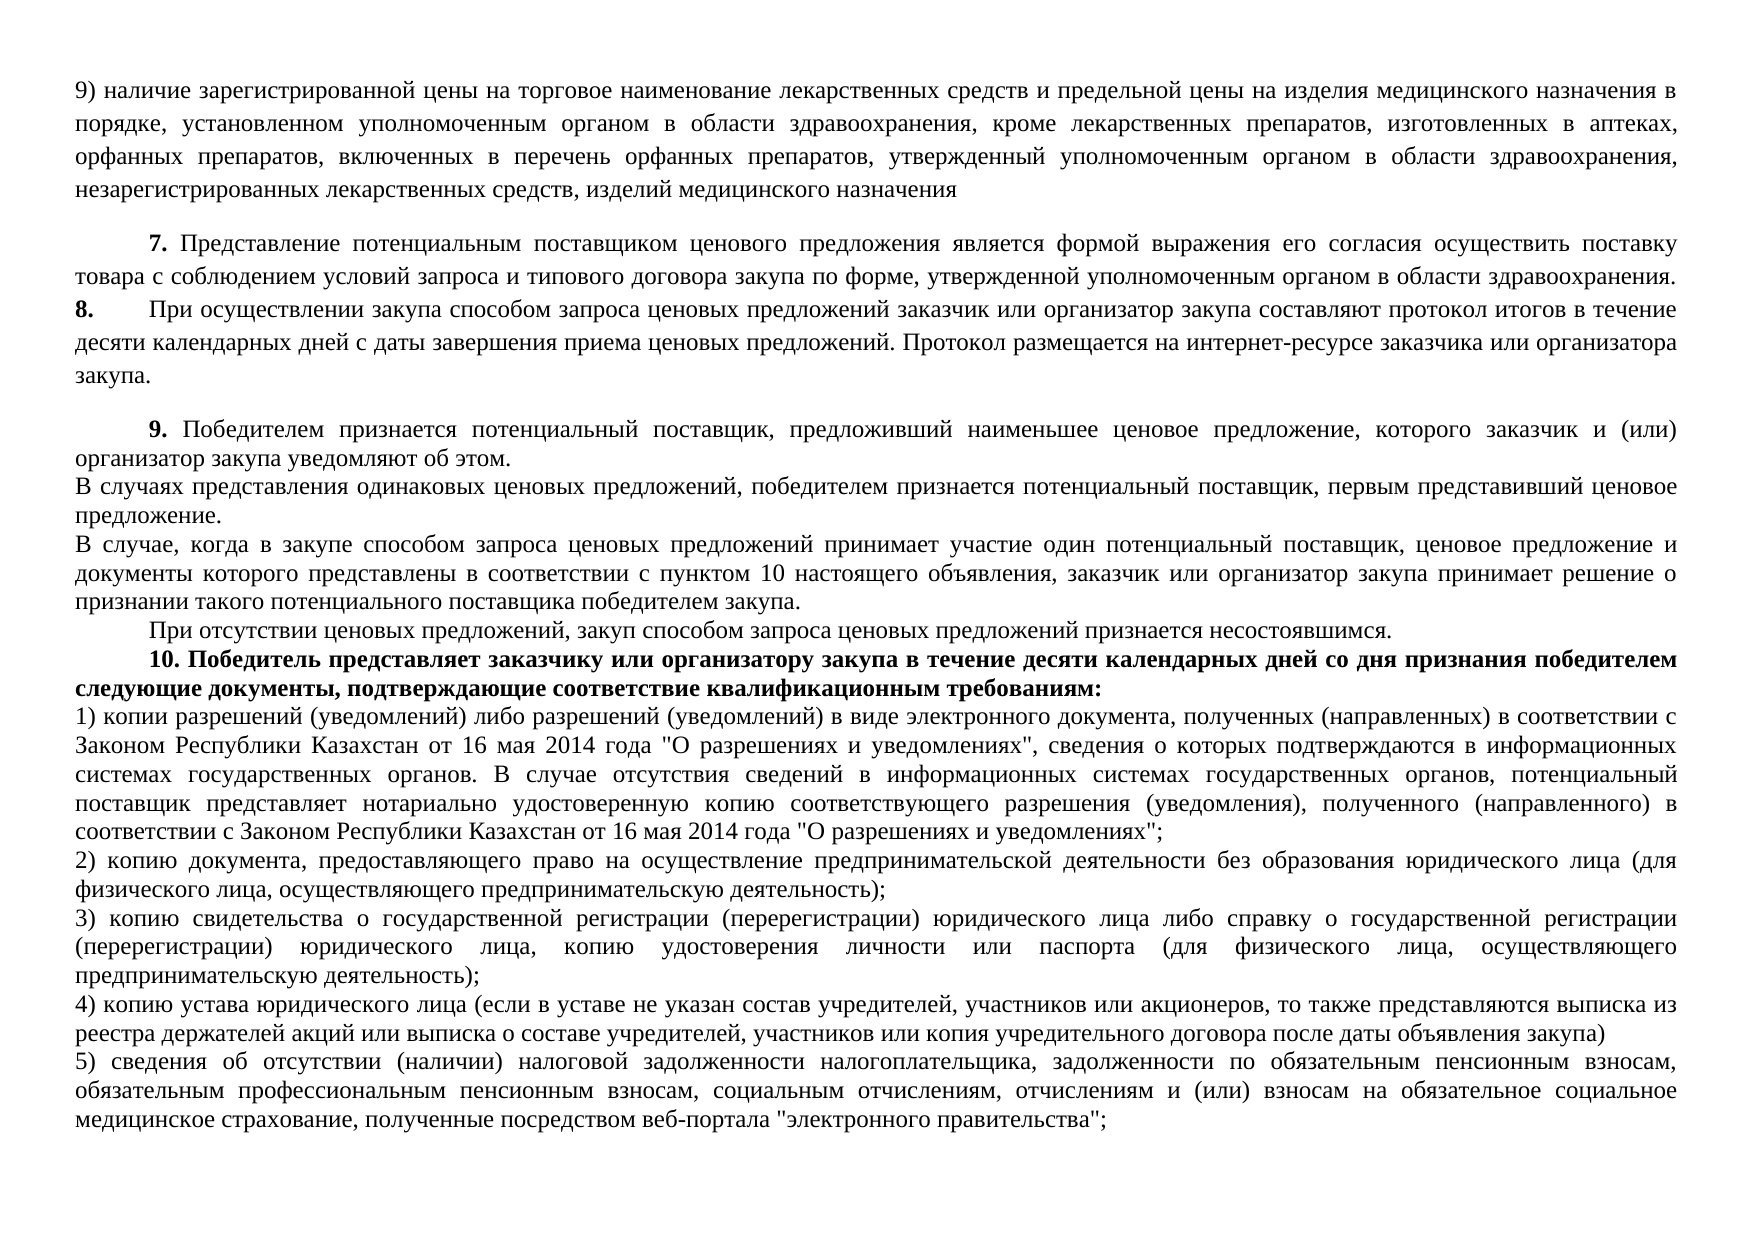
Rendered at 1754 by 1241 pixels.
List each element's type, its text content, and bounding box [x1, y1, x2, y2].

text 2) копию документа, предоставляющего право на осуществление предпринимательской деятельности без образования юридического лица (для физического лица, осуществляющего предпринимательскую деятельность); [75, 845, 1679, 903]
text 3) копию свидетельства о государственной регистрации (перерегистрации) юридического лица либо справку о государственной регистрации (перерегистрации) юридического лица, копию удостоверения личности или паспорта (для физического лица, осуществляющего предпринимательскую деятельность); [75, 903, 1679, 989]
text При отсутствии ценовых предложений, закуп способом запроса ценовых предложений признается несостоявшимся. [75, 615, 1679, 644]
text 4) копию устава юридического лица (если в уставе не указан состав учредителей, участников или акционеров, то также представляются выписка из реестра держателей акций или выписка о составе учредителей, участников или копия учредительного договора после даты объявления закупа) [75, 989, 1679, 1046]
text 5) сведения об отсутствии (наличии) налоговой задолженности налогоплательщика, задолженности по обязательным пенсионным взносам, обязательным профессиональным пенсионным взносам, социальным отчислениям, отчислениям и (или) взносам на обязательное социальное медицинское страхование, полученные посредством веб-портала "электронного правительства"; [75, 1046, 1679, 1133]
text 10. Победитель представляет заказчику или организатору закупа в течение десяти календарных дней со дня признания победителем следующие документы, подтверждающие соответствие квалификационным требованиям: [75, 644, 1679, 701]
text 7. Представление потенциальным поставщиком ценового предложения является формой выражения его согласия осуществить поставку товара с соблюдением условий запроса и типового договора закупа по форме, утвержденной уполномоченным органом в области здравоохранения. 8. При осуществлении закупа способом запроса ценовых предложений заказчик или организатор закупа составляют протокол итогов в течение десяти календарных дней с даты завершения приема ценовых предложений. Протокол размещается на интернет-ресурсе заказчика или организатора закупа. [75, 228, 1679, 389]
text 9. Победителем признается потенциальный поставщик, предложивший наименьшее ценовое предложение, которого заказчик и (или) организатор закупа уведомляют об этом. [75, 414, 1679, 471]
text 1) копии разрешений (уведомлений) либо разрешений (уведомлений) в виде электронного документа, полученных (направленных) в соответствии с Законом Республики Казахстан от 16 мая 2014 года "О разрешениях и уведомлениях", сведения о которых подтверждаются в информационных системах государственных органов. В случае отсутствия сведений в информационных системах государственных органов, потенциальный поставщик представляет нотариально удостоверенную копию соответствующего разрешения (уведомления), полученного (направленного) в соответствии с Законом Республики Казахстан от 16 мая 2014 года "О разрешениях и уведомлениях"; [75, 701, 1679, 845]
text В случаях представления одинаковых ценовых предложений, победителем признается потенциальный поставщик, первым представивший ценовое предложение. [75, 471, 1679, 529]
text В случае, когда в закупе способом запроса ценовых предложений принимает участие один потенциальный поставщик, ценовое предложение и документы которого представлены в соответствии с пунктом 10 настоящего объявления, заказчик или организатор закупа принимает решение о признании такого потенциального поставщика победителем закупа. [75, 529, 1679, 615]
text 9) наличие зарегистрированной цены на торговое наименование лекарственных средств и предельной цены на изделия медицинского назначения в порядке, установленном уполномоченным органом в области здравоохранения, кроме лекарственных препаратов, изготовленных в аптеках, орфанных препаратов, включенных в перечень орфанных препаратов, утвержденный уполномоченным органом в области здравоохранения, незарегистрированных лекарственных средств, изделий медицинского назначения [75, 75, 1679, 203]
